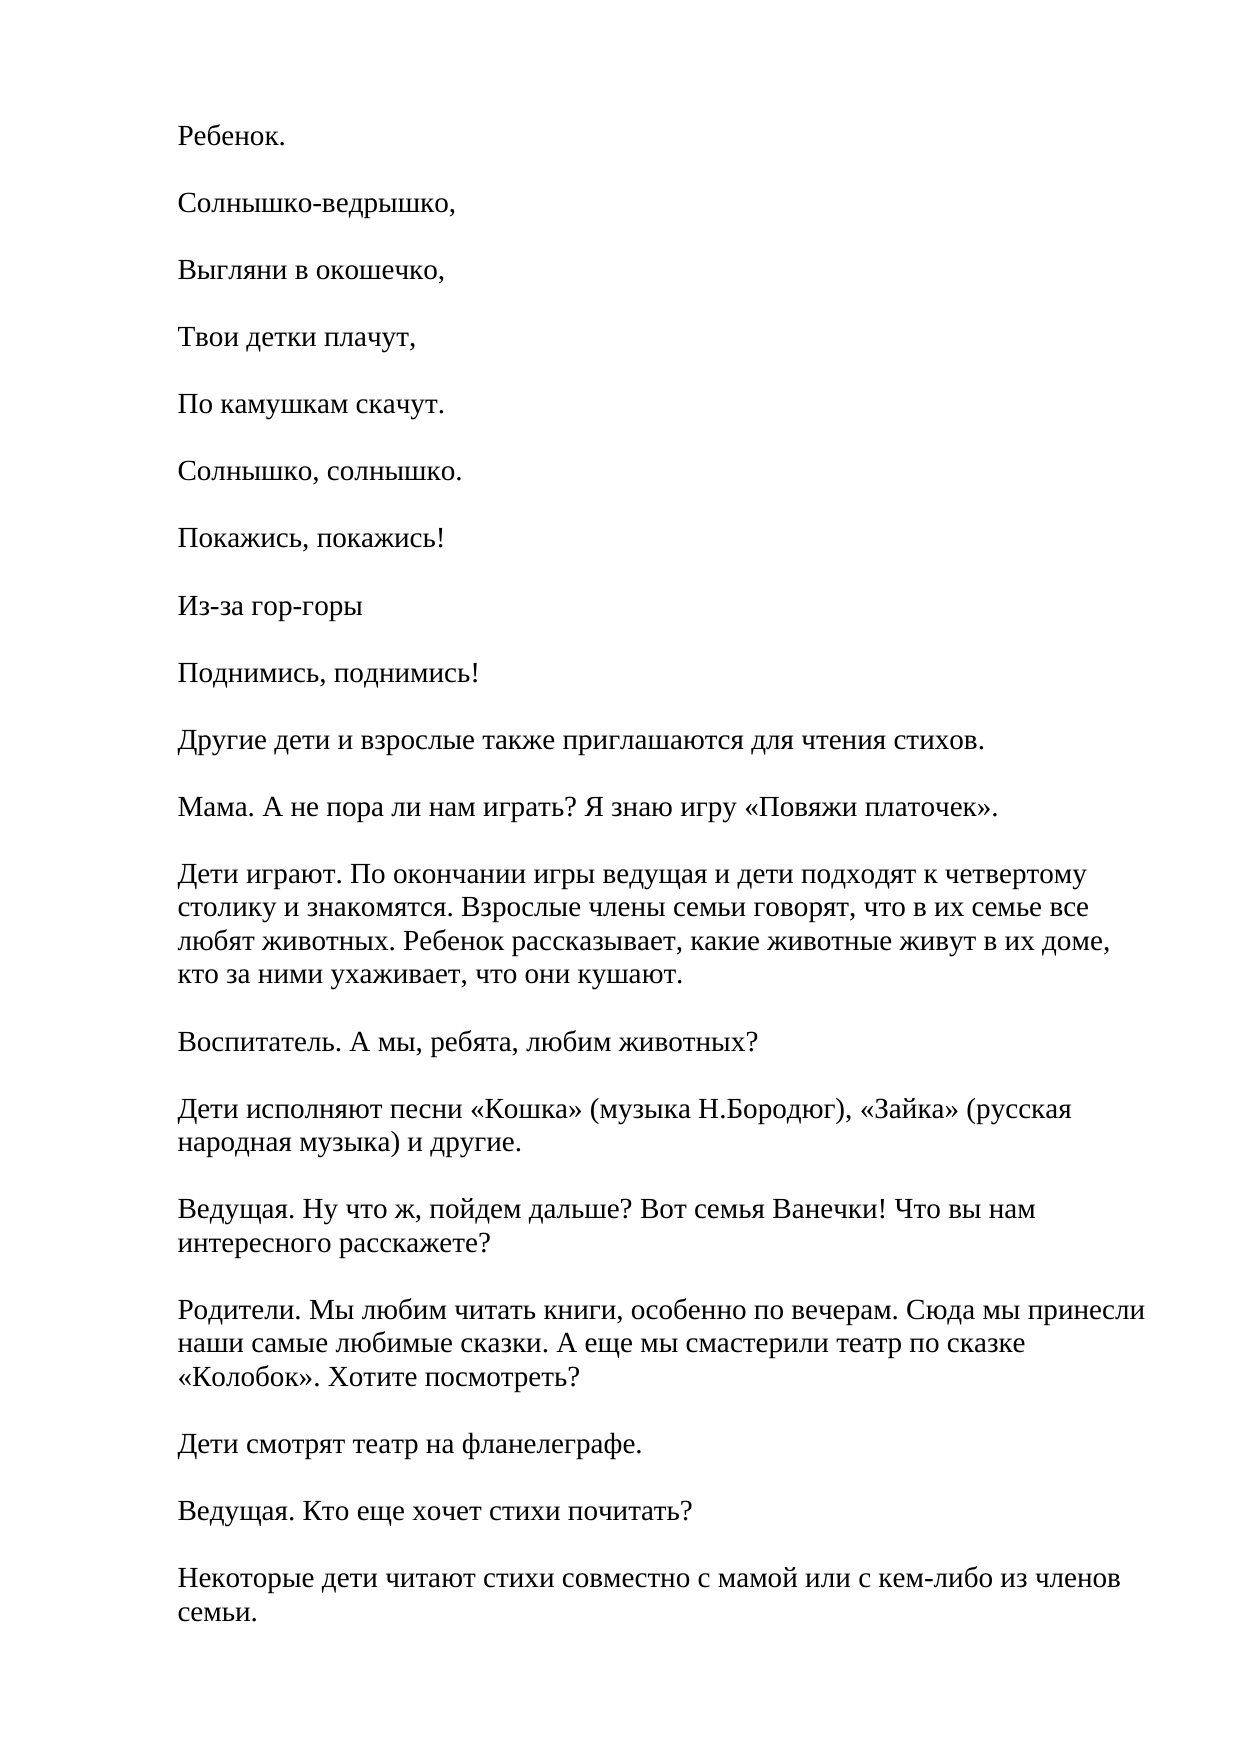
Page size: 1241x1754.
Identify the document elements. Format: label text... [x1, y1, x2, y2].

text Ведущая. Кто еще хочет стихи почитать? [177, 1493, 1152, 1527]
text Воспитатель. А мы, ребята, любим животных? [177, 1024, 1152, 1057]
text По камушкам скачут. [177, 386, 1152, 420]
text Ребенок. [177, 118, 1152, 152]
text Ведущая. Ну что ж, пойдем дальше? Вот семья Ванечки! Что вы нам интересного расскажете? [177, 1191, 1152, 1258]
text Дети смотрят театр на фланелеграфе. [177, 1426, 1152, 1460]
text Твои детки плачут, [177, 319, 1152, 353]
text Поднимись, поднимись! [177, 655, 1152, 688]
text Мама. А не пора ли нам играть? Я знаю игру «Повяжи платочек». [177, 789, 1152, 822]
text Родители. Мы любим читать книги, особенно по вечерам. Сюда мы принесли наши самые любимые сказки. А еще мы смастерили театр по сказке «Колобок». Хотите посмотреть? [177, 1292, 1152, 1393]
text Другие дети и взрослые также приглашаются для чтения стихов. [177, 722, 1152, 755]
text Солнышко-ведрышко, [177, 185, 1152, 219]
text Выгляни в окошечко, [177, 252, 1152, 286]
text Дети исполняют песни «Кошка» (музыка Н.Бородюг), «Зайка» (русская народная музыка) и другие. [177, 1091, 1152, 1158]
text Некоторые дети читают стихи совместно с мамой или с кем-либо из членов семьи. [177, 1560, 1152, 1627]
text Дети играют. По окончании игры ведущая и дети подходят к четвертому столику и знакомятся. Взрослые члены семьи говорят, что в их семье все любят животных. Ребенок рассказывает, какие животные живут в их доме, кто за ними ухаживает, что они кушают. [177, 856, 1152, 990]
text Покажись, покажись! [177, 521, 1152, 554]
text Из-за гор-горы [177, 588, 1152, 621]
text Солнышко, солнышко. [177, 453, 1152, 487]
